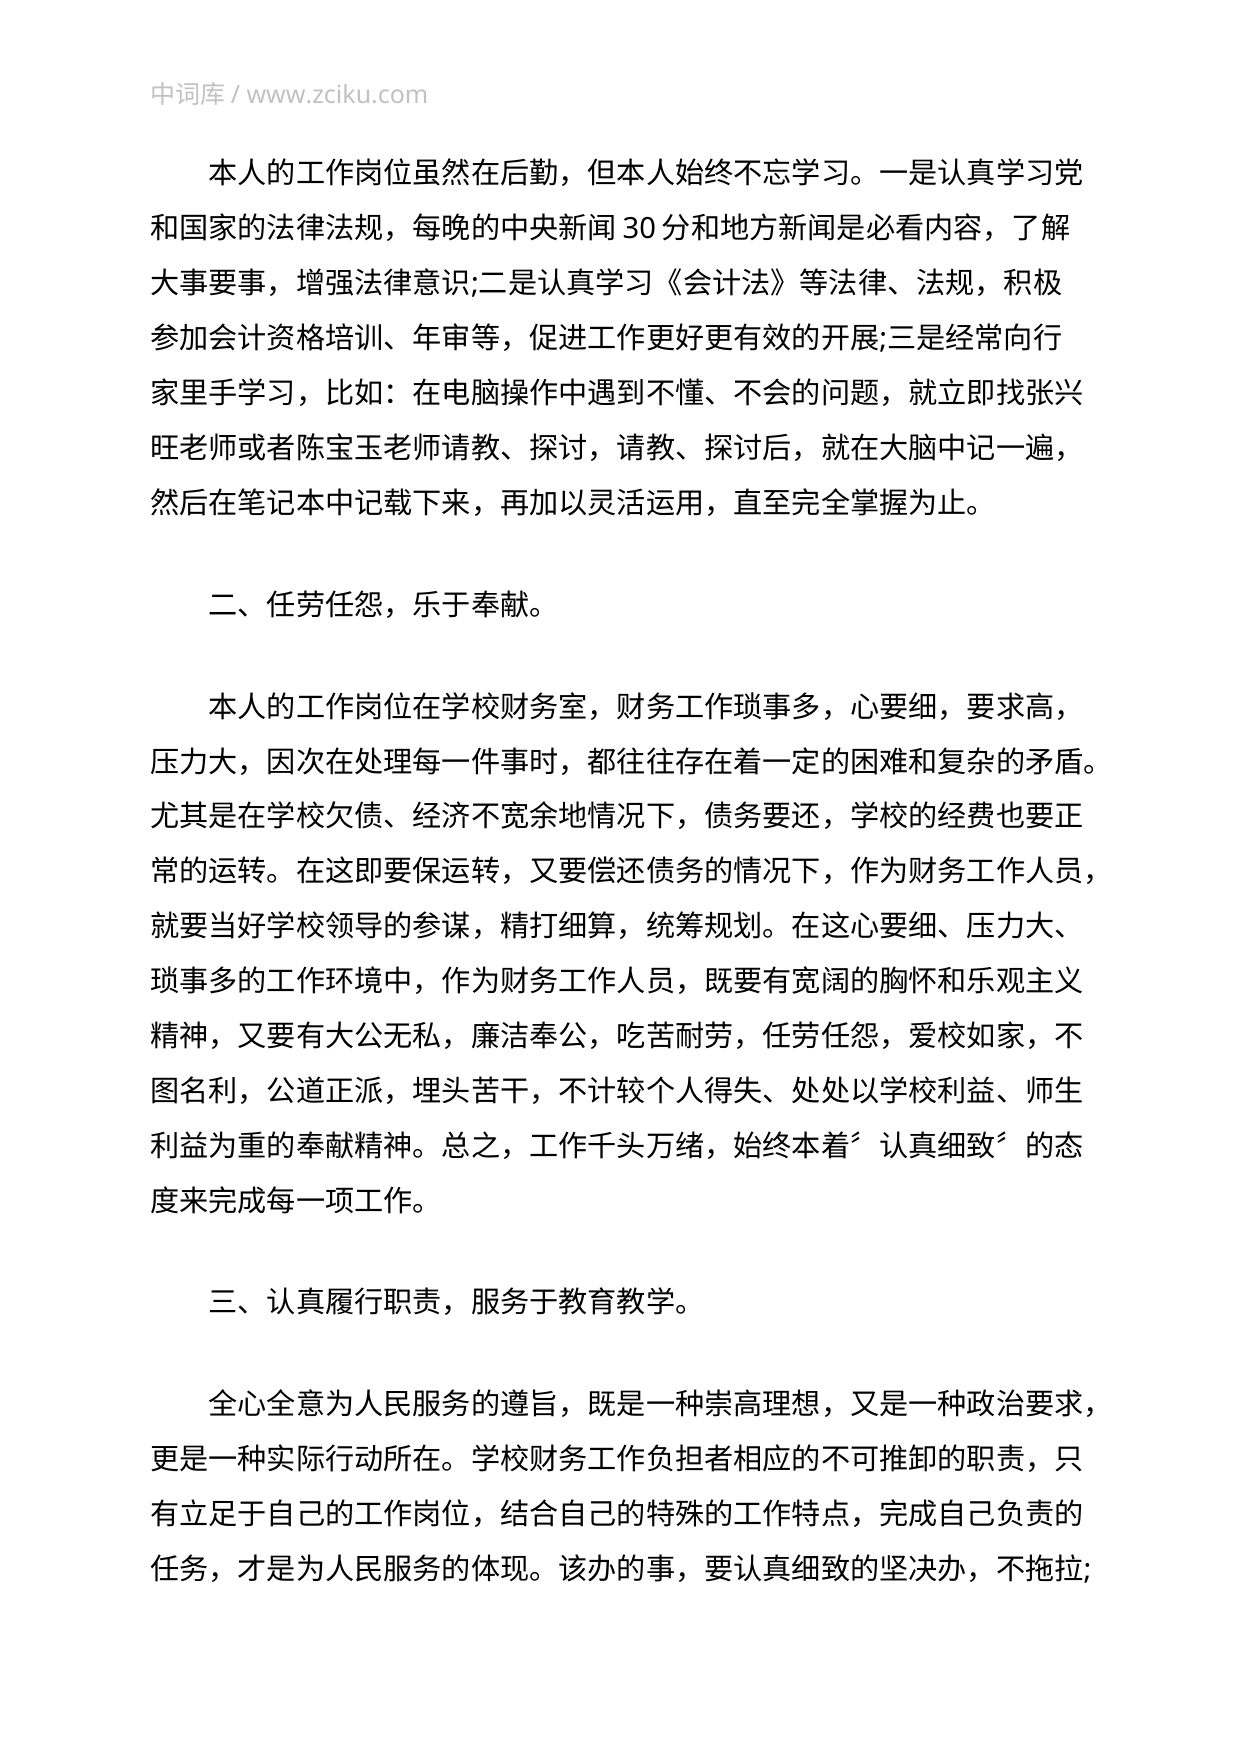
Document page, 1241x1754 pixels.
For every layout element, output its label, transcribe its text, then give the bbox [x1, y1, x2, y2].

text 本人的工作岗位虽然在后勤，但本人始终不忘学习。一是认真学习党和国家的法律法规，每晚的中央新闻30分和地方新闻是必看内容，了解大事要事，增强法律意识;二是认真学习《会计法》等法律、法规，积极参加会计资格培训、年审等，促进工作更好更有效的开展;三是经常向行家里手学习，比如：在电脑操作中遇到不懂、不会的问题，就立即找张兴旺老师或者陈宝玉老师请教、探讨，请教、探讨后，就在大脑中记一遍，然后在笔记本中记载下来，再加以灵活运用，直至完全掌握为止。 [150, 150, 1090, 522]
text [150, 1381, 1090, 1588]
text 三、认真履行职责，服务于教育教学。 [150, 1279, 1090, 1321]
text 二、任劳任怨，乐于奉献。 [150, 581, 1090, 624]
text 本人的工作岗位在学校财务室，财务工作琐事多，心要细，要求高，压力大，因次在处理每一件事时，都往往存在着一定的困难和复杂的矛盾。尤其是在学校欠债、经济不宽余地情况下，债务要还，学校的经费也要正常的运转。在这即要保运转，又要偿还债务的情况下，作为财务工作人员，就要当好学校领导的参谋，精打细算，统筹规划。在这心要细、压力大、琐事多的工作环境中，作为财务工作人员，既要有宽阔的胸怀和乐观主义精神，又要有大公无私，廉洁奉公，吃苦耐劳，任劳任怨，爱校如家，不图名利，公道正派，埋头苦干，不计较个人得失、处处以学校利益、师生利益为重的奉献精神。总之，工作千头万绪，始终本着〞认真细致〞的态度来完成每一项工作。 [150, 683, 1090, 1219]
